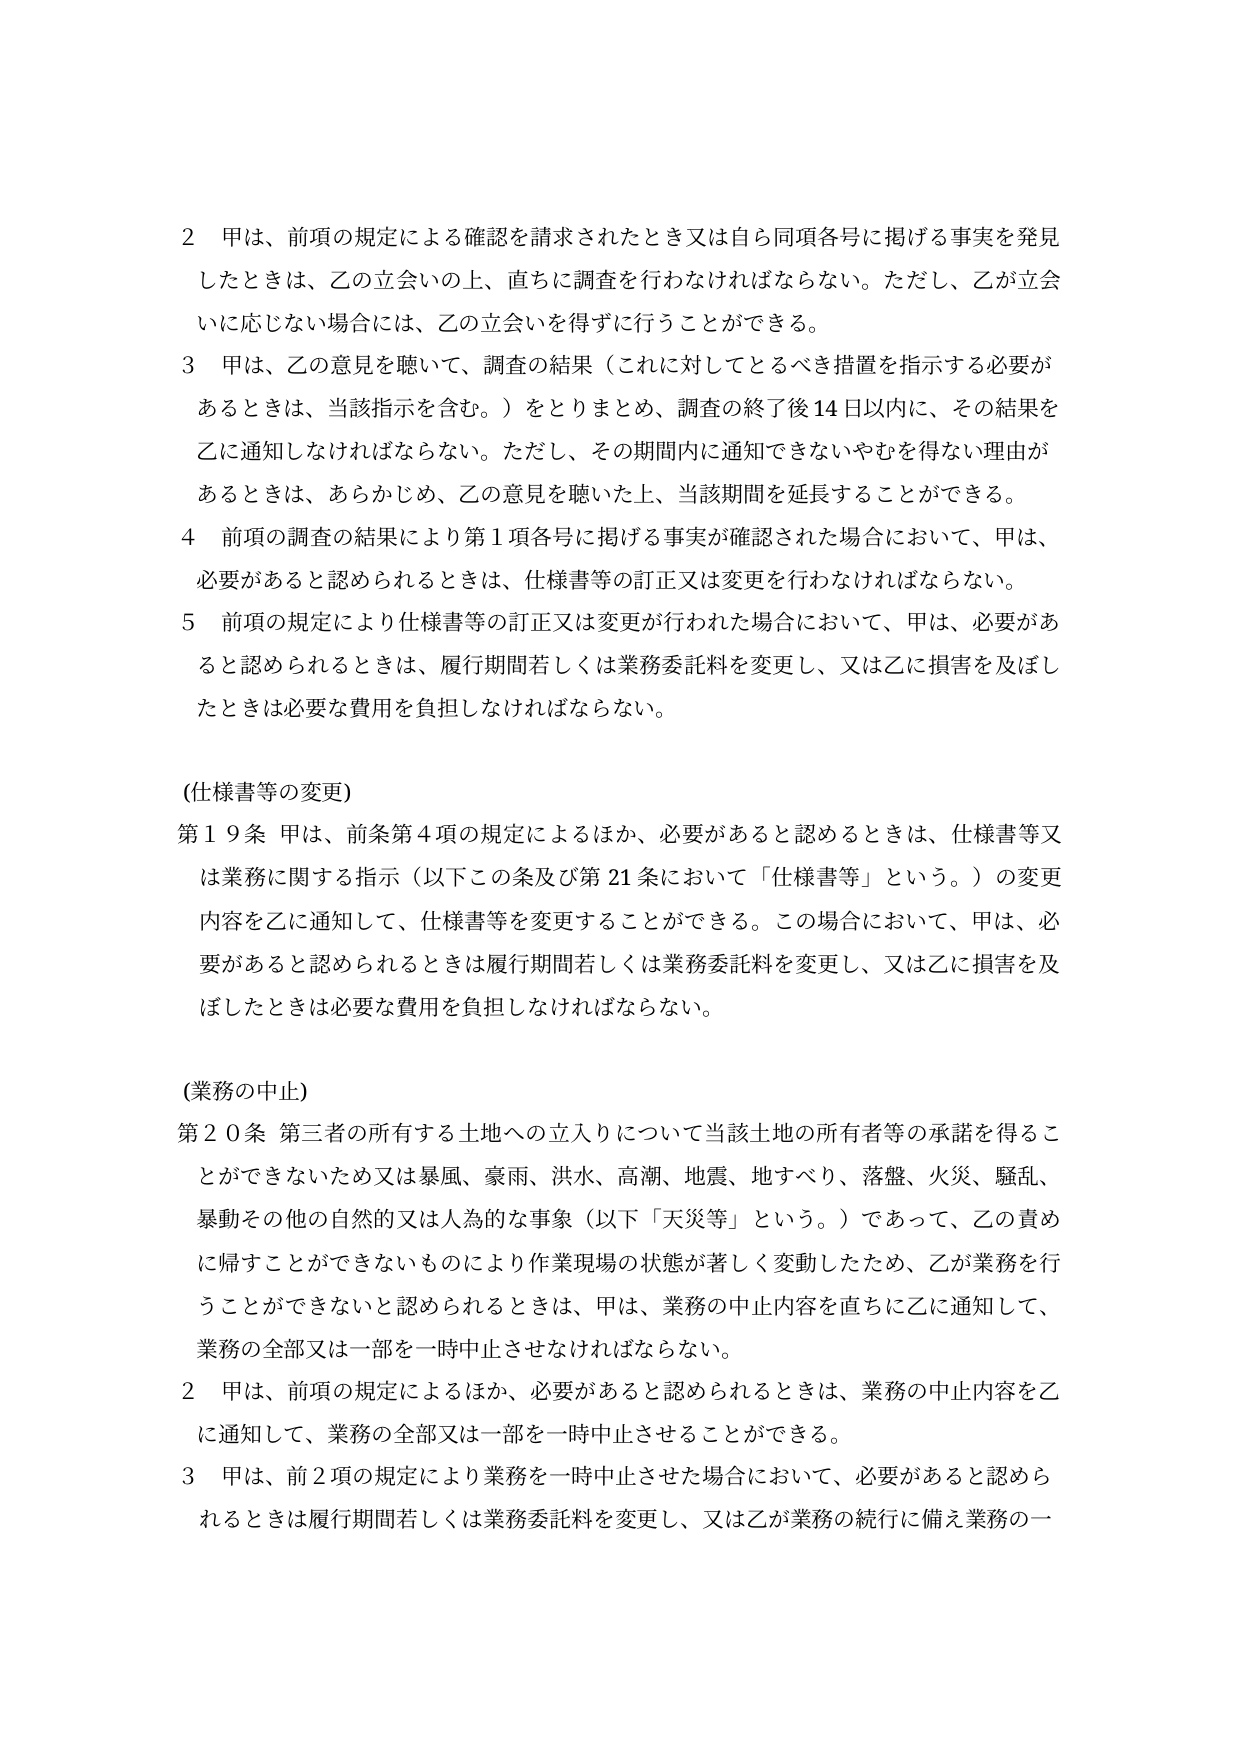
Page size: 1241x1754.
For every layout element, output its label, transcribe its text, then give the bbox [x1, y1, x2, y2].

text ２ 甲は、前項の規定による確認を請求されたとき又は自ら同項各号に掲げる事実を発見したときは、乙の立会いの上、直ちに調査を行わなければならない。ただし、乙が立会いに応じない場合には、乙の立会いを得ずに行うことができる。 [177, 217, 1063, 341]
text ４ 前項の調査の結果により第１項各号に掲げる事実が確認された場合において、甲は、必要があると認められるときは、仕様書等の訂正又は変更を行わなければならない。 [177, 517, 1063, 597]
text (業務の中止) [177, 1071, 1063, 1109]
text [177, 1456, 1063, 1537]
text (仕様書等の変更) [177, 772, 1063, 810]
text ５ 前項の規定により仕様書等の訂正又は変更が行われた場合において、甲は、必要があると認められるときは、履行期間若しくは業務委託料を変更し、又は乙に損害を及ぼしたときは必要な費用を負担しなければならない。 [177, 602, 1063, 726]
text ２ 甲は、前項の規定によるほか、必要があると認められるときは、業務の中止内容を乙に通知して、業務の全部又は一部を一時中止させることができる。 [177, 1371, 1063, 1452]
text 第２０条 第三者の所有する土地への立入りについて当該土地の所有者等の承諾を得ることができないため又は暴風、豪雨、洪水、高潮、地震、地すべり、落盤、火災、騒乱、暴動その他の自然的又は人為的な事象（以下「天災等」という。）であって、乙の責めに帰すことができないものにより作業現場の状態が著しく変動したため、乙が業務を行うことができないと認められるときは、甲は、業務の中止内容を直ちに乙に通知して、業務の全部又は一部を一時中止させなければならない。 [177, 1113, 1063, 1366]
text ３ 甲は、乙の意見を聴いて、調査の結果（これに対してとるべき措置を指示する必要があるときは、当該指示を含む。）をとりまとめ、調査の終了後14日以内に、その結果を乙に通知しなければならない。ただし、その期間内に通知できないやむを得ない理由があるときは、あらかじめ、乙の意見を聴いた上、当該期間を延長することができる。 [177, 345, 1063, 512]
text 第１９条 甲は、前条第４項の規定によるほか、必要があると認めるときは、仕様書等又は業務に関する指示（以下この条及び第21条において「仕様書等」という。）の変更内容を乙に通知して、仕様書等を変更することができる。この場合において、甲は、必要があると認められるときは履行期間若しくは業務委託料を変更し、又は乙に損害を及ぼしたときは必要な費用を負担しなければならない。 [177, 814, 1063, 1024]
